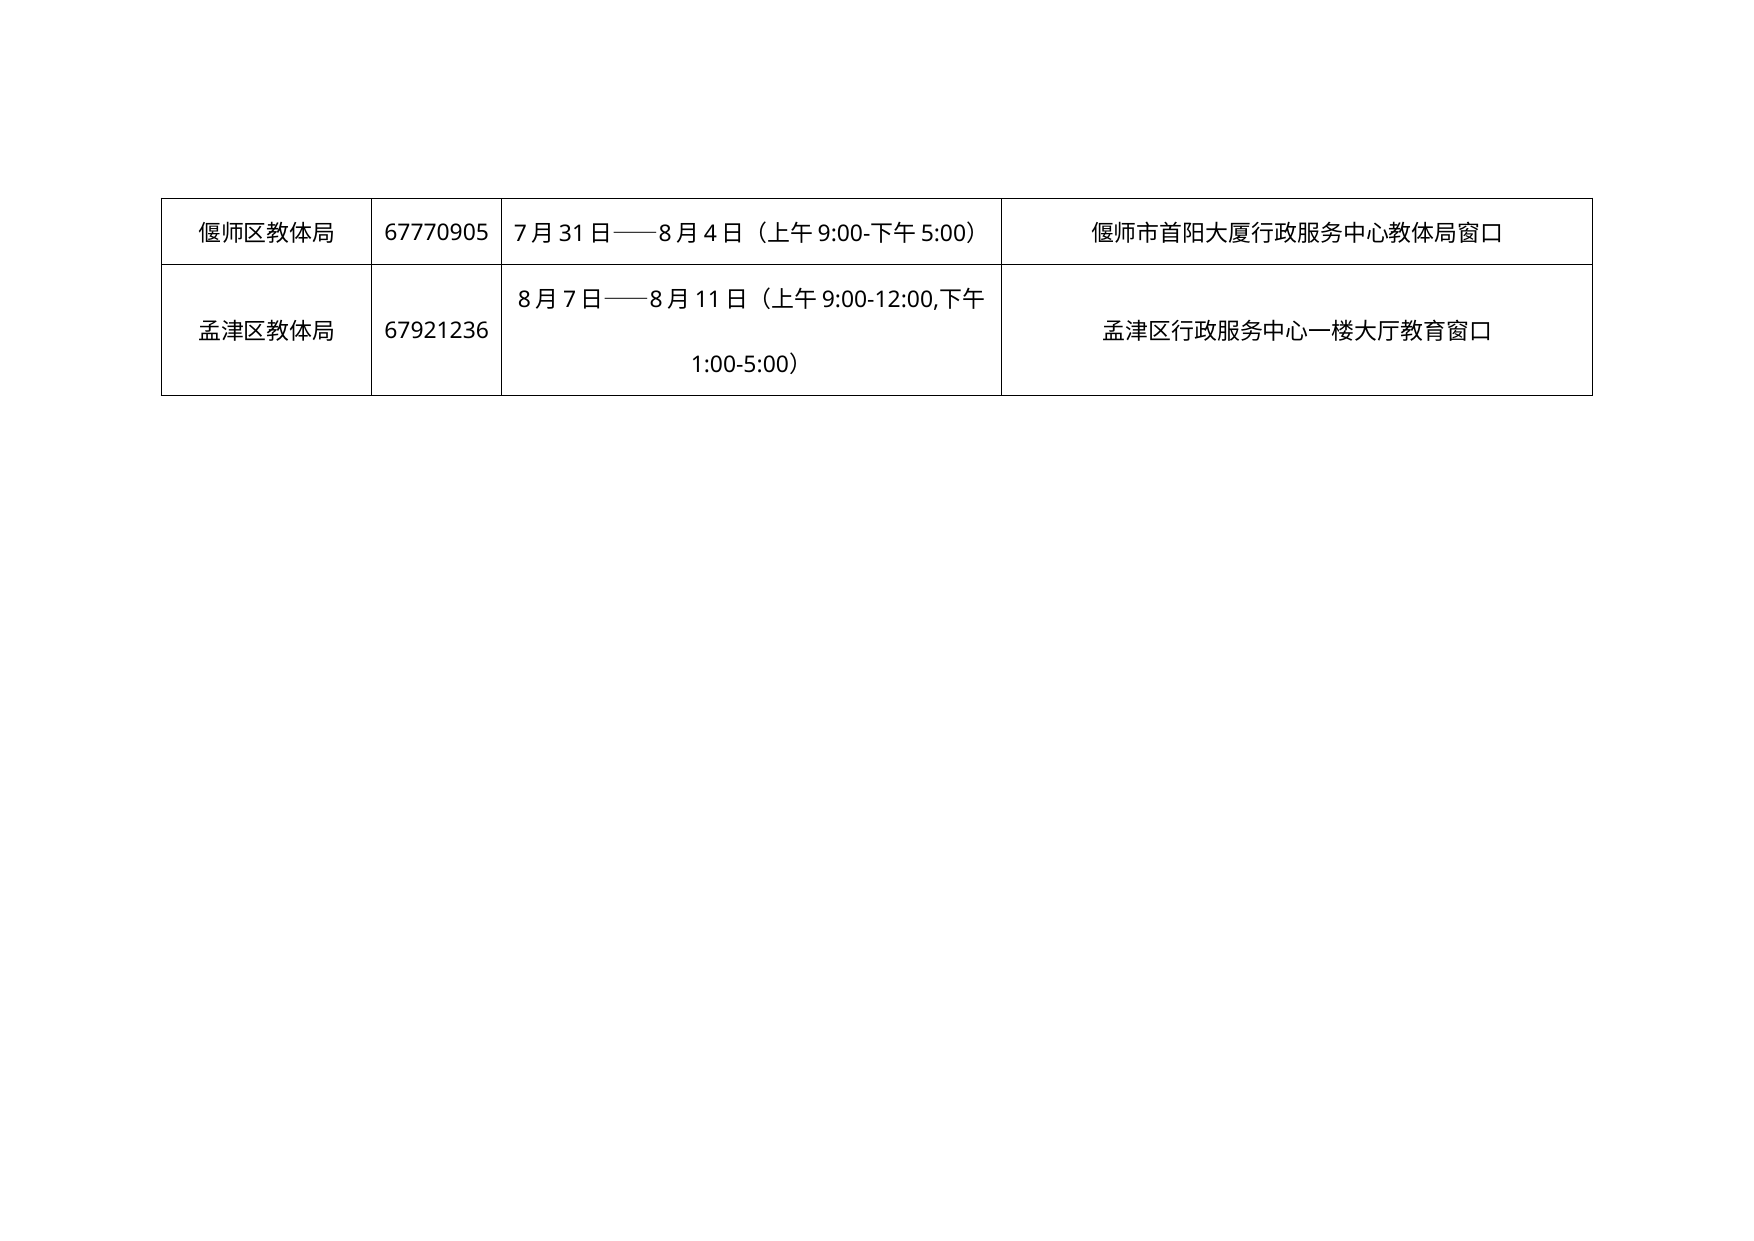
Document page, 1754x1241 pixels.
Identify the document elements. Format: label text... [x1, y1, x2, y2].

table_cell 孟津区行政服务中心一楼大厅教育窗口 [1002, 265, 1592, 395]
table_cell 8月7日——8月11日（上午9:00-12:00,下午1:00-5:00） [502, 265, 1001, 395]
table_cell 偃师市首阳大厦行政服务中心教体局窗口 [1002, 199, 1592, 264]
table_cell 偃师区教体局 [162, 199, 371, 264]
table_cell 7月31日——8月4日（上午9:00-下午5:00） [502, 199, 1001, 264]
table_cell 孟津区教体局 [162, 265, 371, 395]
table_cell 67921236 [372, 265, 501, 395]
table_cell 67770905 [372, 199, 501, 264]
